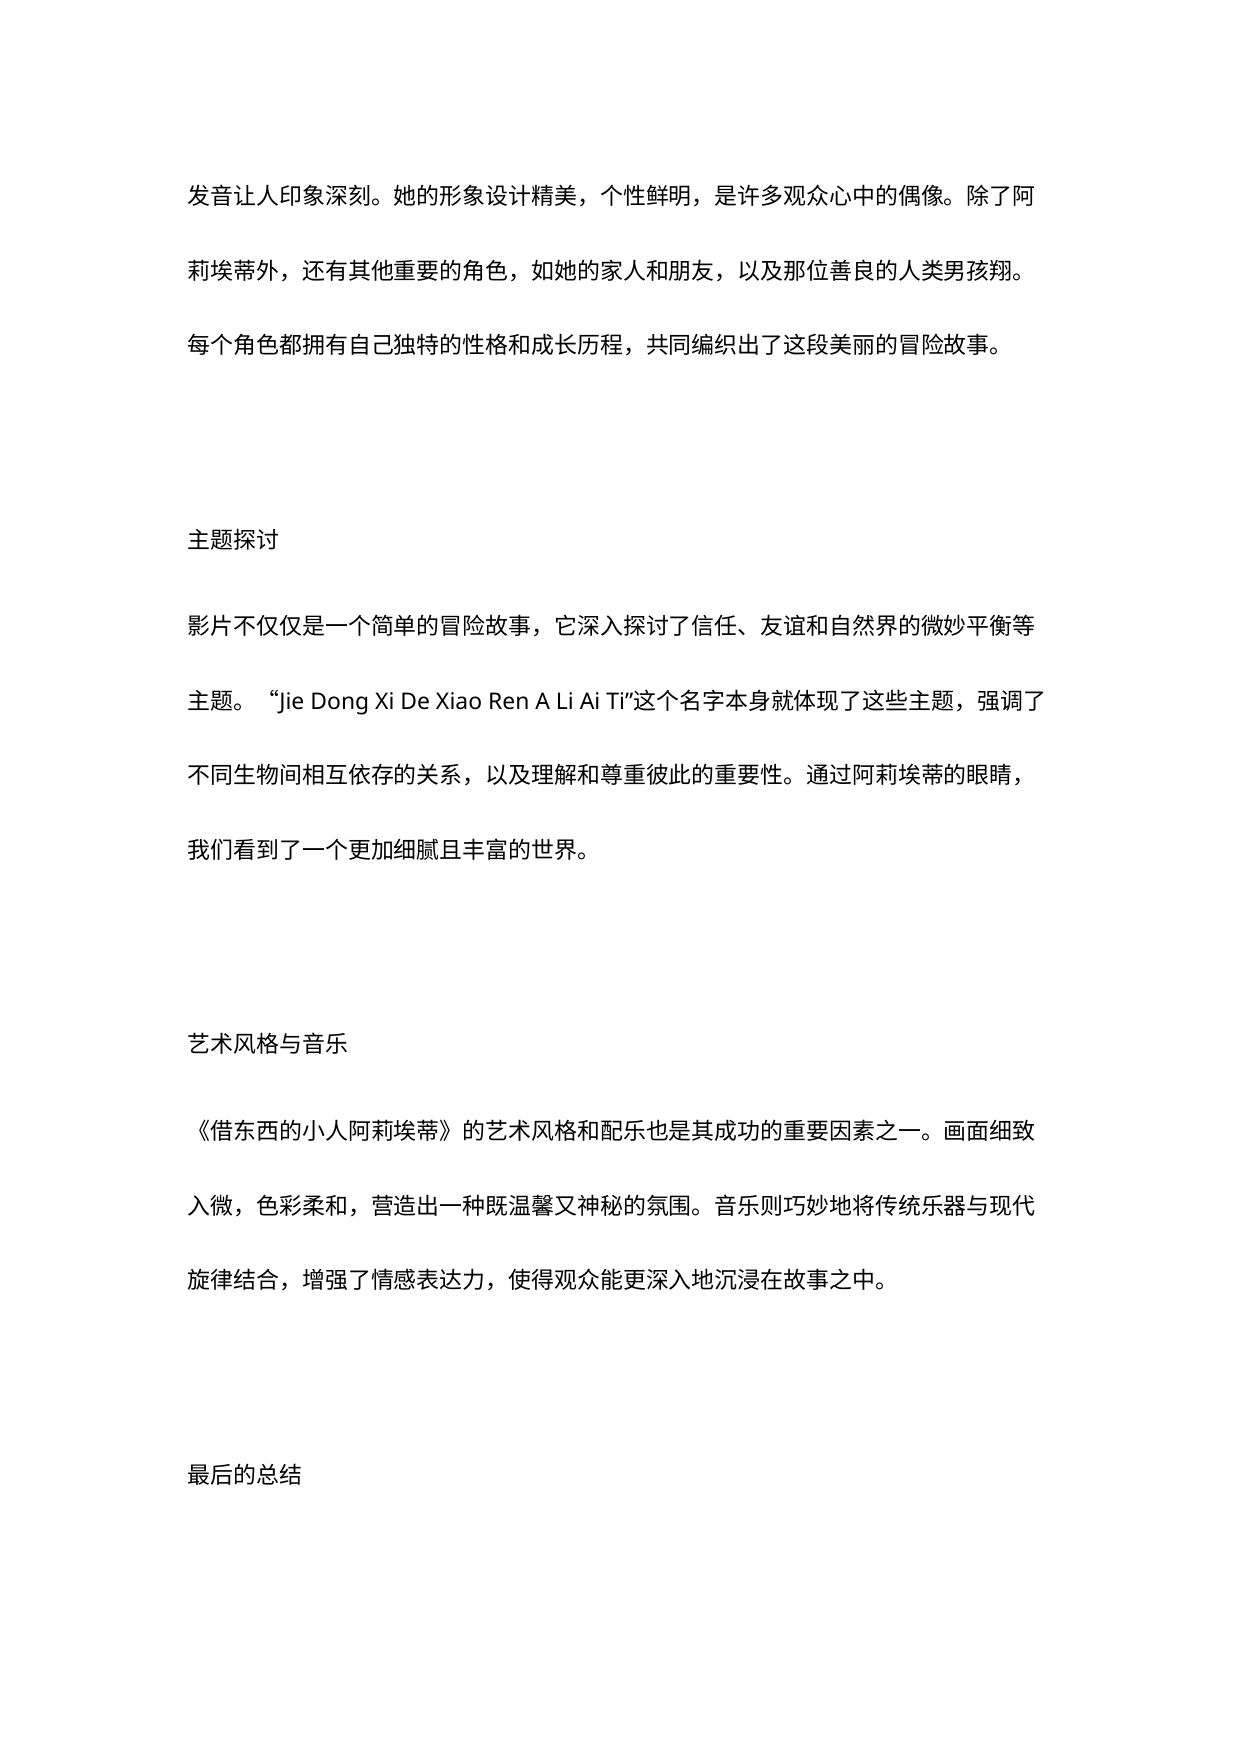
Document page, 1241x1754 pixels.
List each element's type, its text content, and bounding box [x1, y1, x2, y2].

text 《借东西的小人阿莉埃蒂》的艺术风格和配乐也是其成功的重要因素之一。画面细致入微，色彩柔和，营造出一种既温馨又神秘的氛围。音乐则巧妙地将传统乐器与现代旋律结合，增强了情感表达力，使得观众能更深入地沉浸在故事之中。 [187, 1097, 1053, 1311]
text 最后的总结 [187, 1441, 1053, 1506]
text 艺术风格与音乐 [187, 1011, 1053, 1076]
text 主题探讨 [187, 506, 1053, 571]
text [187, 162, 1053, 376]
text 影片不仅仅是一个简单的冒险故事，它深入探讨了信任、友谊和自然界的微妙平衡等主题。“Jie Dong Xi De Xiao Ren A Li Ai Ti”这个名字本身就体现了这些主题，强调了不同生物间相互依存的关系，以及理解和尊重彼此的重要性。通过阿莉埃蒂的眼睛，我们看到了一个更加细腻且丰富的世界。 [187, 592, 1053, 881]
